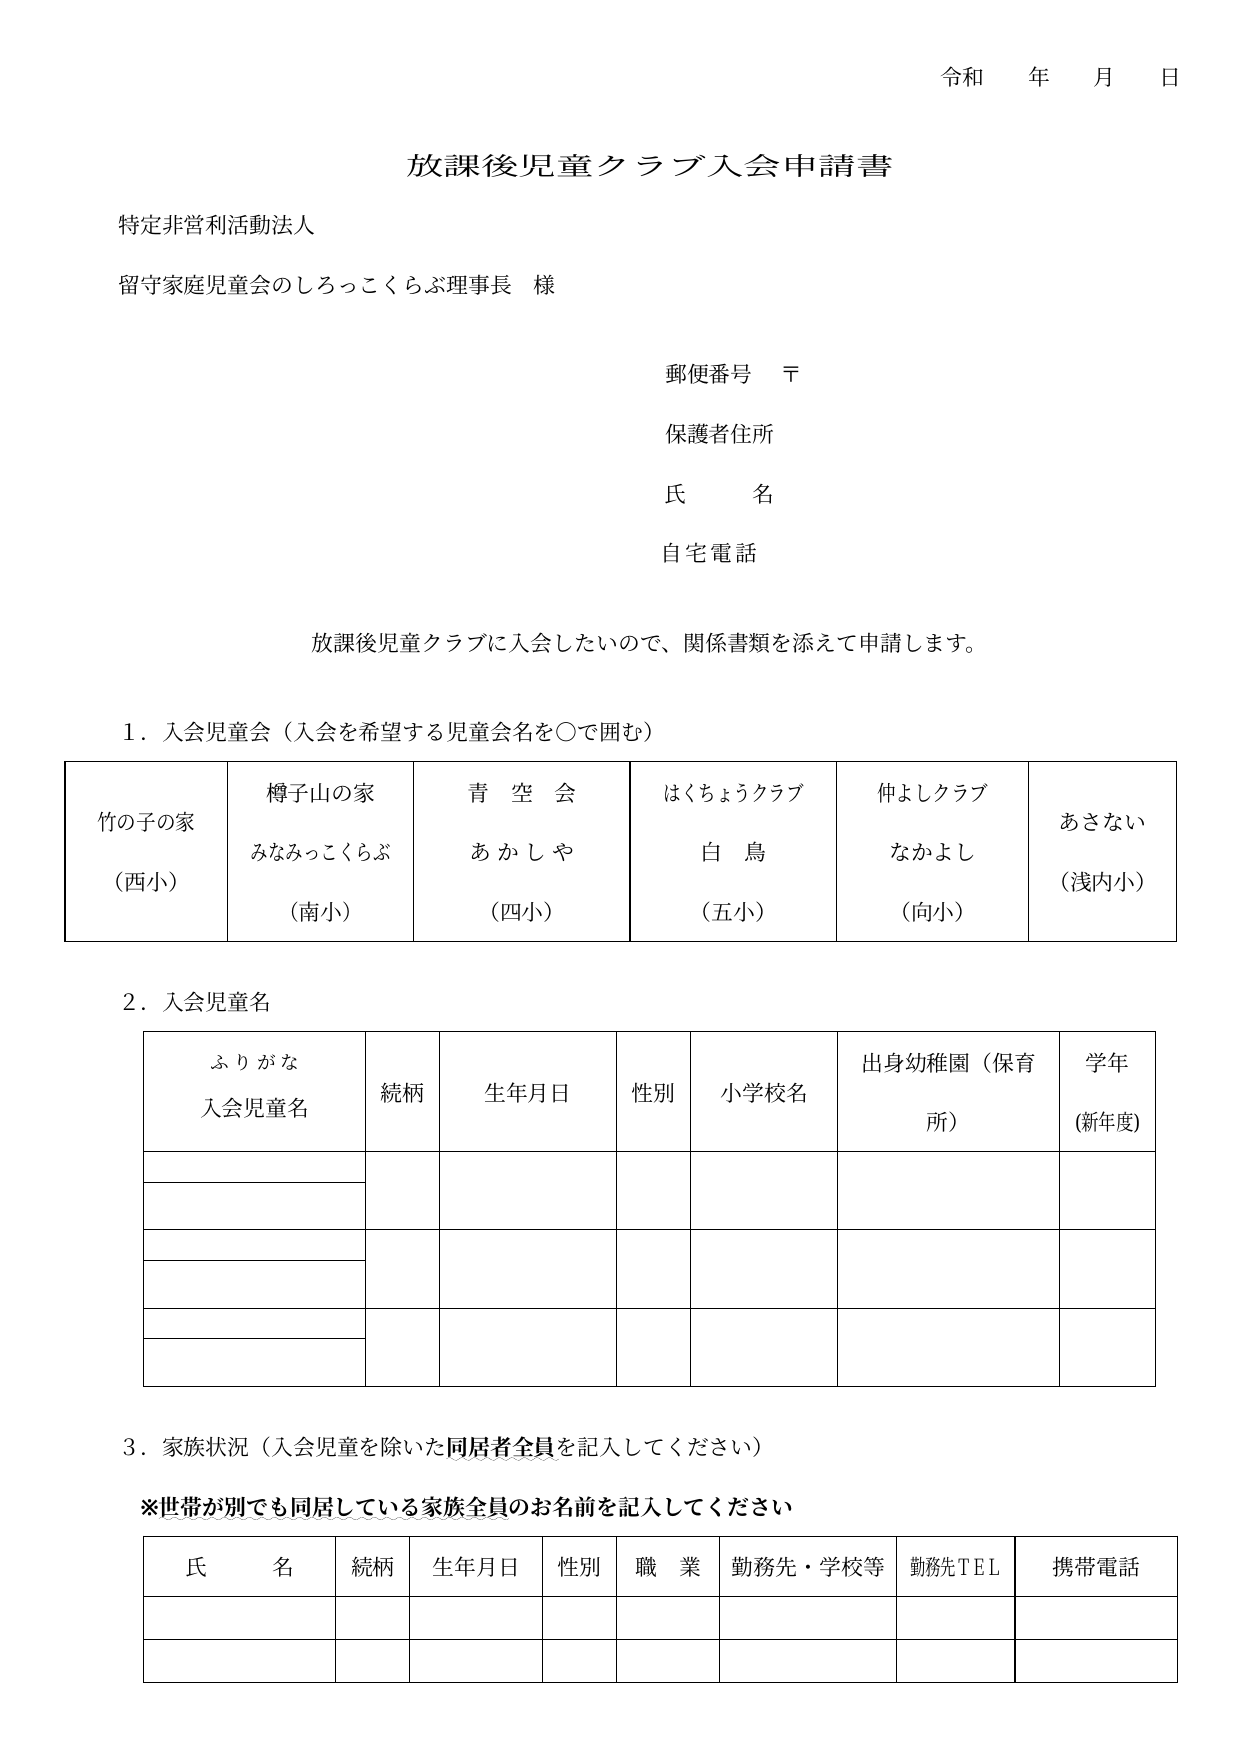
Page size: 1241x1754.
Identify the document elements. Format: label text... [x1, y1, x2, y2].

table_cell [838, 1309, 1059, 1386]
table_header はくちょうクラブ 白 鳥 （五小） [631, 762, 836, 941]
table_cell [897, 1640, 1014, 1682]
table_header 続柄 [336, 1537, 409, 1596]
table_header 性別 [617, 1032, 690, 1151]
text 特定非営利活動法人 [118, 195, 1181, 254]
table_cell [543, 1640, 616, 1682]
table_header 小学校名 [691, 1032, 837, 1151]
text 放課後児童クラブ入会申請書 [118, 135, 1181, 195]
table_cell [144, 1640, 335, 1682]
table_header 続柄 [366, 1032, 439, 1151]
text ２．入会児童名 [118, 971, 1181, 1031]
table_cell [336, 1640, 409, 1682]
table_cell [410, 1640, 542, 1682]
text 自宅電話１１１１１１１１１１1１１１１11 [118, 522, 1116, 582]
table_cell [1060, 1309, 1155, 1386]
table_cell [336, 1597, 409, 1639]
table_cell [1060, 1230, 1155, 1307]
table_cell [440, 1152, 616, 1229]
table_header 学年 (新年度) [1060, 1032, 1155, 1151]
table_cell [720, 1597, 896, 1639]
table_cell [838, 1152, 1059, 1229]
text ３．家族状況（入会児童を除いた同居者全員を記入してください） [118, 1416, 1181, 1476]
table_cell [144, 1230, 365, 1260]
table_cell [144, 1597, 335, 1639]
table_header 生年月日 [440, 1032, 616, 1151]
table_cell [838, 1230, 1059, 1307]
table_cell [617, 1309, 690, 1386]
table_cell [691, 1230, 837, 1307]
table_cell [144, 1152, 365, 1182]
table_cell [691, 1152, 837, 1229]
table_cell [617, 1152, 690, 1229]
table_cell [617, 1597, 719, 1639]
table_header ふ り が な 入会児童名 [144, 1032, 365, 1151]
table_cell [144, 1183, 365, 1229]
table_header 職 業 [617, 1537, 719, 1596]
table_cell [617, 1640, 719, 1682]
table_header 青 空 会 あ か し や （四小） [414, 762, 629, 941]
table_header 勤務先ＴＥＬ [897, 1537, 1014, 1596]
table_cell [1060, 1152, 1155, 1229]
text 留守家庭児童会のしろっこくらぶ理事長 様 [118, 254, 1181, 314]
table_cell [720, 1640, 896, 1682]
table_cell [543, 1597, 616, 1639]
table_header 樽子山の家 みなみっこくらぶ （南小） [228, 762, 413, 941]
table_cell [440, 1230, 616, 1307]
table_header 携帯電話 [1016, 1537, 1177, 1596]
table_cell [1016, 1597, 1177, 1639]
table_cell [1016, 1640, 1177, 1682]
table_header 性別 [543, 1537, 616, 1596]
table_header あさない （浅内小） [1029, 762, 1176, 941]
text 氏 名 [118, 463, 1181, 522]
text 郵便番号 〒 [118, 344, 1181, 403]
table_header 仲よしクラブ なかよし （向小） [837, 762, 1028, 941]
table_cell [617, 1230, 690, 1307]
text ※世帯が別でも同居している家族全員のお名前を記入してください [118, 1476, 1181, 1536]
table_header 出身幼稚園（保育所） [838, 1032, 1059, 1151]
text 保護者住所 [118, 403, 1181, 463]
table_header 勤務先・学校等 [720, 1537, 896, 1596]
table_cell [144, 1309, 365, 1338]
text 令和 年 月 日 [118, 46, 1181, 105]
table_header 生年月日 [410, 1537, 542, 1596]
table_cell [366, 1230, 439, 1307]
table_cell [440, 1309, 616, 1386]
table_cell [410, 1597, 542, 1639]
table_cell [691, 1309, 837, 1386]
table_cell [897, 1597, 1014, 1639]
table_header 氏 名 [144, 1537, 335, 1596]
table_header 竹の子の家 （西小） [66, 762, 227, 941]
table_cell [144, 1261, 365, 1307]
table_cell [366, 1309, 439, 1386]
table_cell [144, 1339, 365, 1386]
table_cell [366, 1152, 439, 1229]
text １．入会児童会（入会を希望する児童会名を○で囲む） [118, 701, 1181, 761]
text 放課後児童クラブに入会したいので、関係書類を添えて申請します。 [118, 612, 1181, 671]
